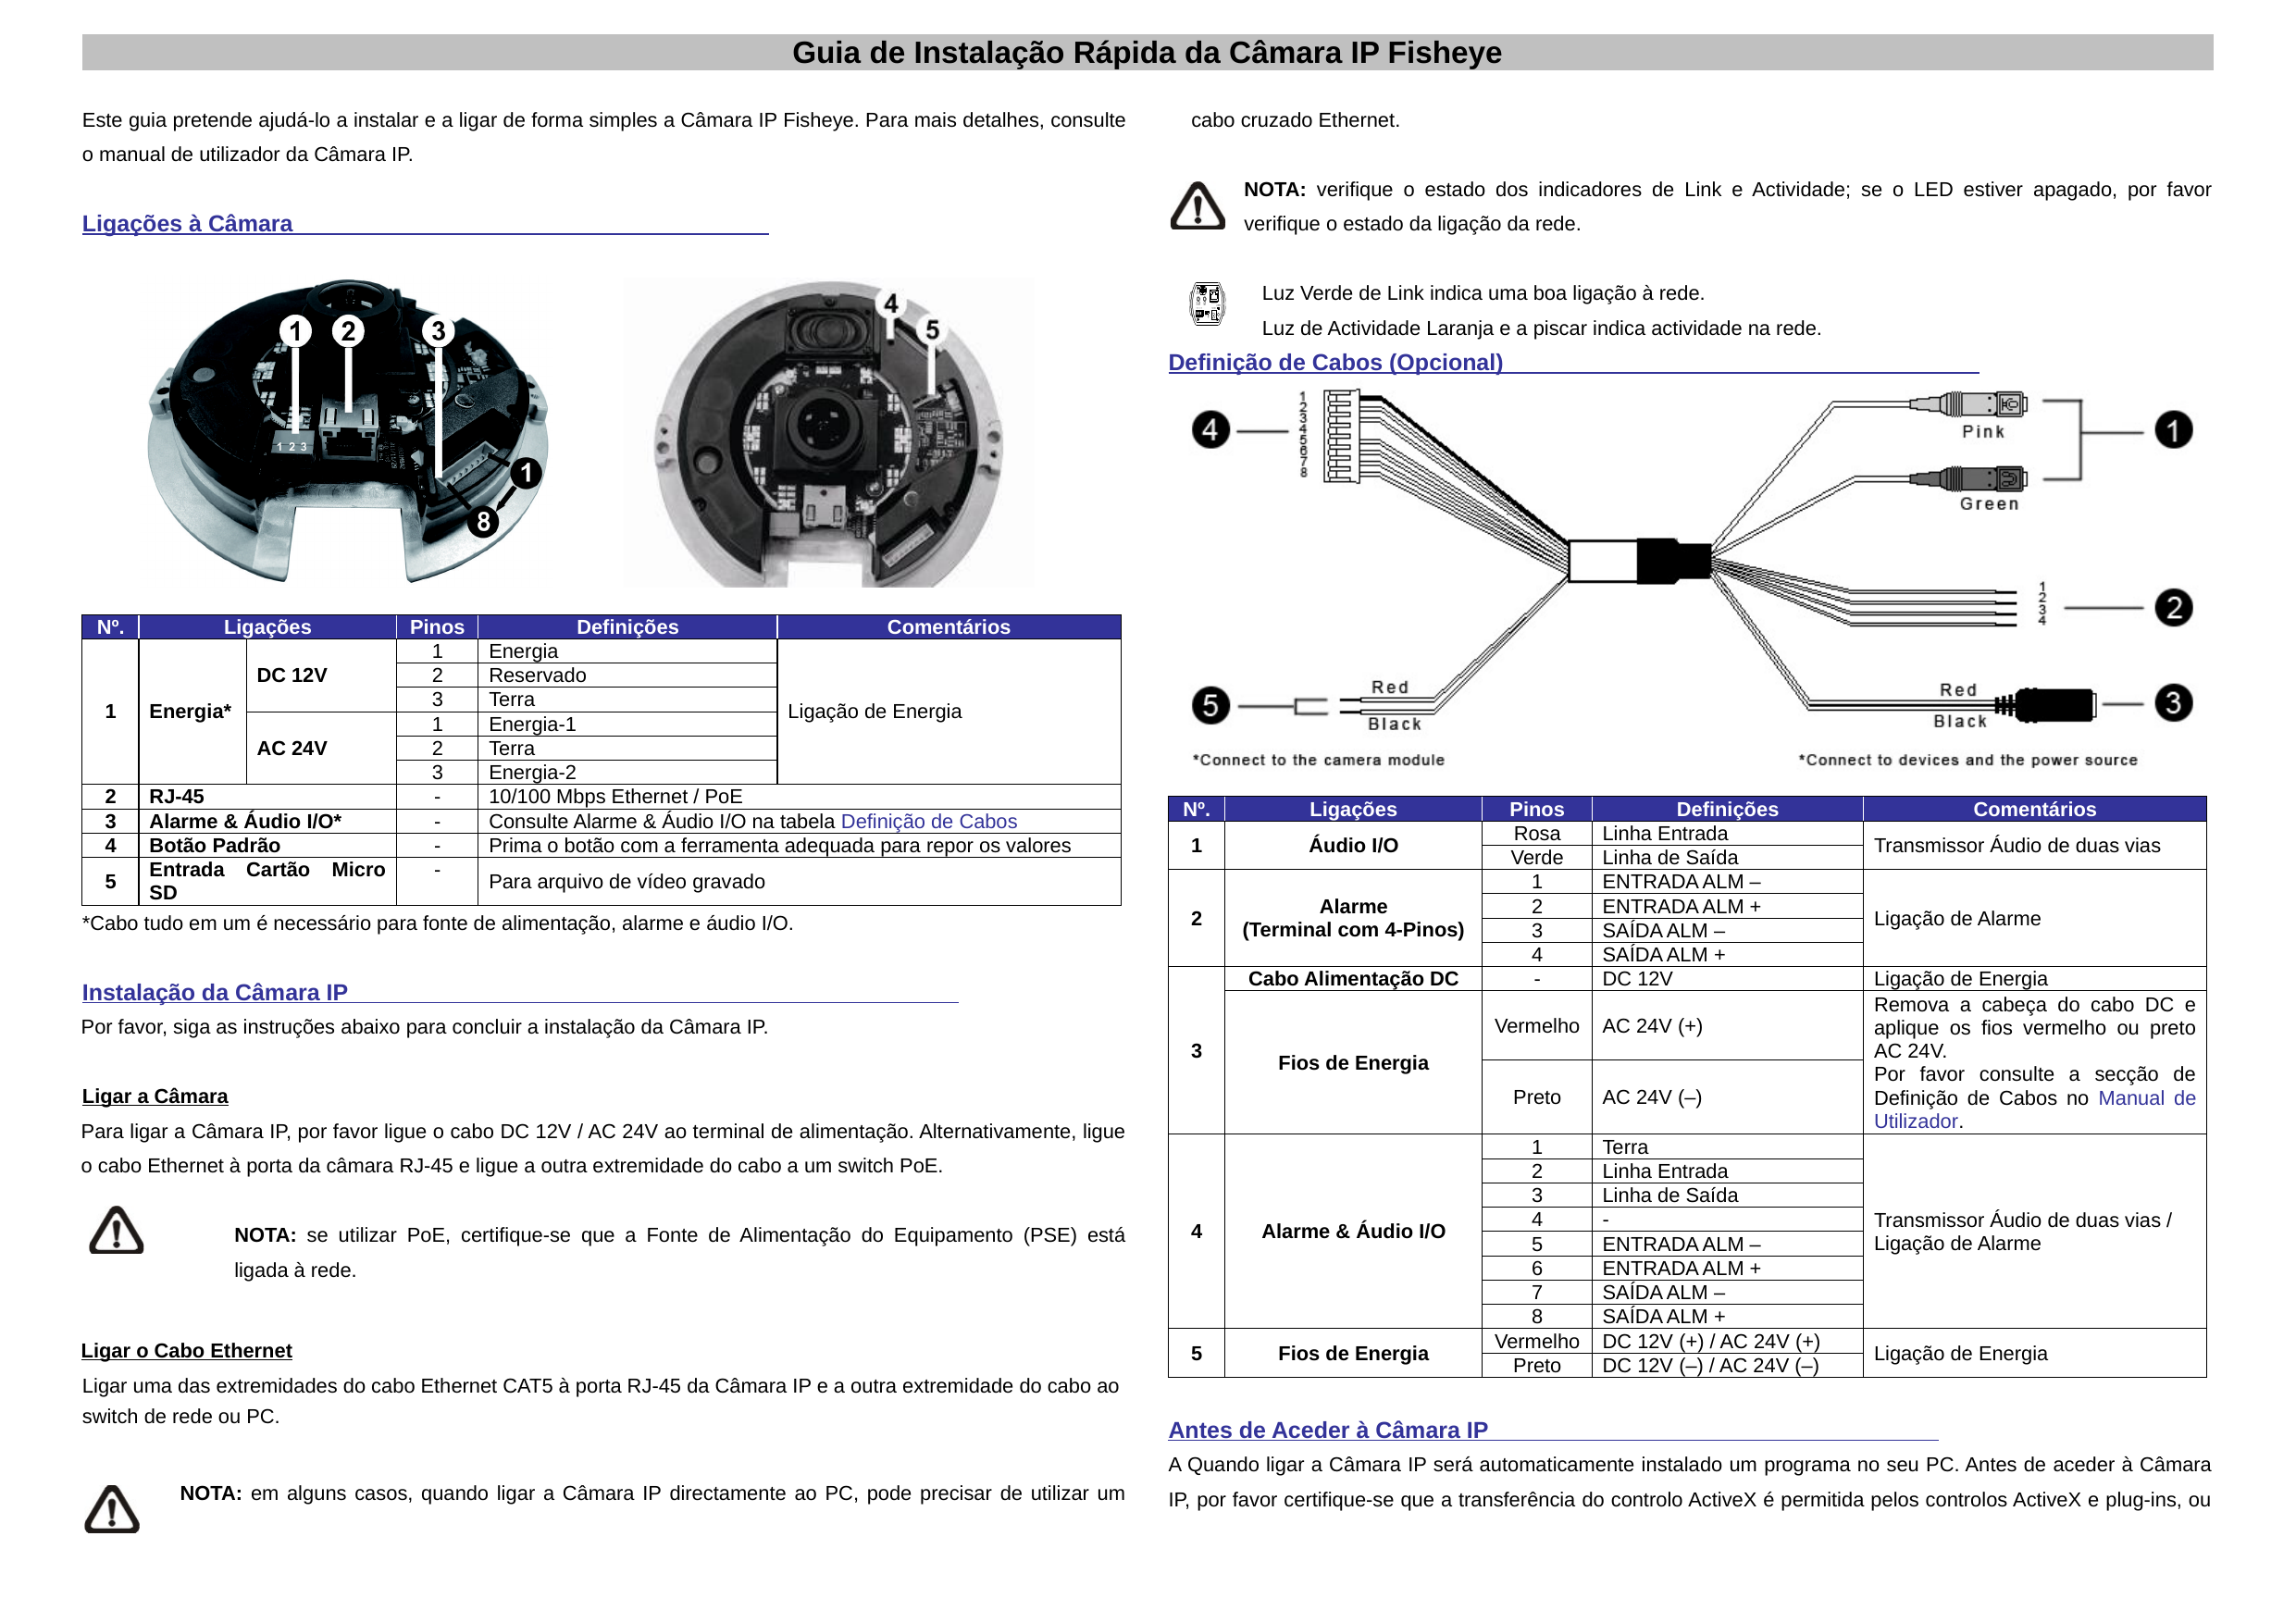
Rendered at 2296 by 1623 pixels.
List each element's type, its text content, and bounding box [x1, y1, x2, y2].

table_header Pinos [397, 615, 478, 638]
table_cell 8 [1483, 1305, 1592, 1328]
table_cell 3 [1483, 919, 1592, 942]
picture [84, 1485, 140, 1531]
table_cell Cabo Alimentação DC [1225, 967, 1482, 990]
table_cell 5 [82, 858, 138, 904]
table_cell Transmissor Áudio de duas vias / Ligação de Alarme [1864, 1134, 2206, 1328]
table_cell Alarme & Áudio I/O* [140, 810, 396, 833]
table_cell DC 12V (–) / AC 24V (–) [1593, 1354, 1863, 1377]
table_header Comentários [1864, 797, 2206, 821]
table_cell 2 [1169, 870, 1224, 966]
table_cell AC 24V (–) [1593, 1060, 1863, 1134]
table_cell 2 [397, 663, 478, 687]
text Por favor, siga as instruções abaixo para concluir a instalação da Câmara IP. [81, 1010, 1127, 1044]
text NOTA: em alguns casos, quando ligar a Câmara IP directamente ao PC, pode precisar de utilizar um cabo cruzado Ethernet. [1191, 102, 2214, 137]
table_cell Energia [478, 639, 776, 663]
table_cell Ligação de Alarme [1864, 870, 2206, 966]
text Ligar uma das extremidades do cabo Ethernet CAT5 à porta RJ-45 da Câmara IP e a outra extremidade do cabo ao switch de rede ou PC. [82, 1368, 1127, 1430]
table_cell Energia* [140, 639, 246, 784]
picture [140, 275, 554, 588]
text NOTA: verifique o estado dos indicadores de Link e Actividade; se o LED estiver apagado, por favor verifique o estado da ligação da rede. [1169, 171, 2214, 241]
table_cell Para arquivo de vídeo gravado [478, 858, 1121, 904]
table_cell SAÍDA ALM + [1593, 943, 1863, 966]
table_cell Rosa [1483, 822, 1592, 845]
table_header Comentários [778, 615, 1121, 638]
table_cell 4 [1483, 943, 1592, 966]
table_header Definições [478, 615, 776, 638]
table_header Nº. [82, 615, 138, 638]
table_cell 3 [1483, 1183, 1592, 1207]
table_cell AC 24V (+) [1593, 991, 1863, 1059]
table_cell Linha de Saída [1593, 1183, 1863, 1207]
table_cell 5 [1169, 1329, 1224, 1377]
table_cell 1 [397, 639, 478, 663]
table_cell AC 24V [247, 712, 396, 784]
table_cell Ligação de Energia [778, 639, 1121, 784]
table_cell Energia-2 [478, 761, 776, 784]
table_cell DC 12V [247, 639, 396, 711]
table_cell Alarme (Terminal com 4-Pinos) [1225, 870, 1482, 966]
table_cell DC 12V [1593, 967, 1863, 990]
table_cell 4 [1169, 1134, 1224, 1328]
table_cell - [397, 834, 478, 857]
table_cell Reservado [478, 663, 776, 687]
table_cell Áudio I/O [1225, 822, 1482, 869]
table_cell 1 [82, 639, 138, 784]
table_header Definições [1593, 797, 1863, 821]
table_cell RJ-45 [140, 785, 396, 808]
table_header Nº. [1169, 797, 1224, 821]
table_cell - [397, 785, 478, 808]
table_cell Vermelho [1483, 991, 1592, 1059]
table_cell Linha de Saída [1593, 846, 1863, 869]
table_cell 3 [397, 688, 478, 711]
text Definição de Cabos (Opcional) [1168, 345, 2214, 379]
table_cell 2 [1483, 894, 1592, 918]
text Ligar o Cabo Ethernet [81, 1333, 1127, 1368]
table_header Ligações [1225, 797, 1482, 821]
text Instalação da Câmara IP [82, 974, 1127, 1010]
table_cell Alarme & Áudio I/O [1225, 1134, 1482, 1328]
table_cell Energia-1 [478, 712, 776, 736]
text Ligar a Câmara [82, 1079, 1127, 1113]
table_cell 1 [1483, 870, 1592, 893]
table_cell SAÍDA ALM – [1593, 919, 1863, 942]
table_cell - [1593, 1208, 1863, 1231]
picture [1170, 181, 1226, 228]
table_header Luz Verde de Link indica uma boa ligação à rede. Luz de Actividade Laranja e a piscar indica actividade na rede. [1252, 276, 1976, 345]
table_cell Remova a cabeça do cabo DC e aplique os fios vermelho ou preto AC 24V. Por favor consulte a secção de Definição de Cabos no Manual de Utilizador. [1864, 991, 2206, 1134]
table_cell SAÍDA ALM + [1593, 1305, 1863, 1328]
table_cell Ligação de Energia [1864, 1329, 2206, 1377]
table_cell SAÍDA ALM – [1593, 1281, 1863, 1304]
table_cell ENTRADA ALM – [1593, 870, 1863, 893]
table_cell Entrada Cartão Micro SD [140, 858, 396, 904]
text *Cabo tudo em um é necessário para fonte de alimentação, alarme e áudio I/O. [82, 905, 1127, 940]
table_cell 2 [1483, 1159, 1592, 1183]
table_cell 2 [397, 737, 478, 760]
table_cell Terra [478, 688, 776, 711]
table_cell ENTRADA ALM + [1593, 1257, 1863, 1280]
table_cell 3 [82, 810, 138, 833]
text NOTA: se utilizar PoE, certifique-se que a Fonte de Alimentação do Equipamento (PSE) está ligada à rede. [155, 1218, 1127, 1287]
table_cell Consulte Alarme & Áudio I/O na tabela Definição de Cabos [478, 810, 1121, 833]
table_cell ENTRADA ALM + [1593, 894, 1863, 918]
table_cell Botão Padrão [140, 834, 396, 857]
text Este guia pretende ajudá-lo a instalar e a ligar de forma simples a Câmara IP Fisheye. Para mais detalhes, consulte o manual de utilizador da Câmara IP. [82, 102, 1127, 171]
table_cell Vermelho [1483, 1329, 1592, 1353]
table_cell Preto [1483, 1060, 1592, 1134]
table_cell 6 [1483, 1257, 1592, 1280]
text Antes de Aceder à Câmara IP [1168, 1412, 2214, 1447]
picture [1168, 379, 2214, 774]
table_cell 7 [1483, 1281, 1592, 1304]
table_cell 10/100 Mbps Ethernet / PoE [478, 785, 1121, 808]
table_cell 1 [1169, 822, 1224, 869]
table_header Ligações [140, 615, 396, 638]
text Ligações à Câmara [82, 206, 1127, 241]
table_cell 1 [1483, 1134, 1592, 1158]
text Para ligar a Câmara IP, por favor ligue o cabo DC 12V / AC 24V ao terminal de alimentação. Alternativamente, ligue o cabo Ethernet à porta da câmara RJ-45 e ligue a outra extremidade do cabo a um switch PoE. [81, 1113, 1127, 1183]
picture [623, 278, 1035, 588]
picture [89, 1206, 144, 1252]
table_cell Verde [1483, 846, 1592, 869]
table_cell - [1483, 967, 1592, 990]
table_cell - [397, 810, 478, 833]
table_cell ENTRADA ALM – [1593, 1232, 1863, 1256]
table_cell 2 [82, 785, 138, 808]
table_cell 4 [1483, 1208, 1592, 1231]
table_cell Prima o botão com a ferramenta adequada para repor os valores [478, 834, 1121, 857]
table_cell Preto [1483, 1354, 1592, 1377]
table_cell Fios de Energia [1225, 1329, 1482, 1377]
table_cell Terra [1593, 1134, 1863, 1158]
table_cell Terra [478, 737, 776, 760]
text NOTA: em alguns casos, quando ligar a Câmara IP directamente ao PC, pode precisar de utilizar um cabo cruzado Ethernet. [105, 1476, 1127, 1511]
table_cell 3 [1169, 967, 1224, 1134]
table_cell Linha Entrada [1593, 1159, 1863, 1183]
table_cell - [397, 858, 478, 904]
table_cell 1 [397, 712, 478, 736]
table_cell Fios de Energia [1225, 991, 1482, 1134]
table_header [1170, 276, 1251, 345]
table_header Pinos [1483, 797, 1592, 821]
table_cell 3 [397, 761, 478, 784]
table_cell Ligação de Energia [1864, 967, 2206, 990]
table_cell Linha Entrada [1593, 822, 1863, 845]
table_cell 4 [82, 834, 138, 857]
table_cell DC 12V (+) / AC 24V (+) [1593, 1329, 1863, 1353]
table_cell Transmissor Áudio de duas vias [1864, 822, 2206, 869]
table_cell 5 [1483, 1232, 1592, 1256]
